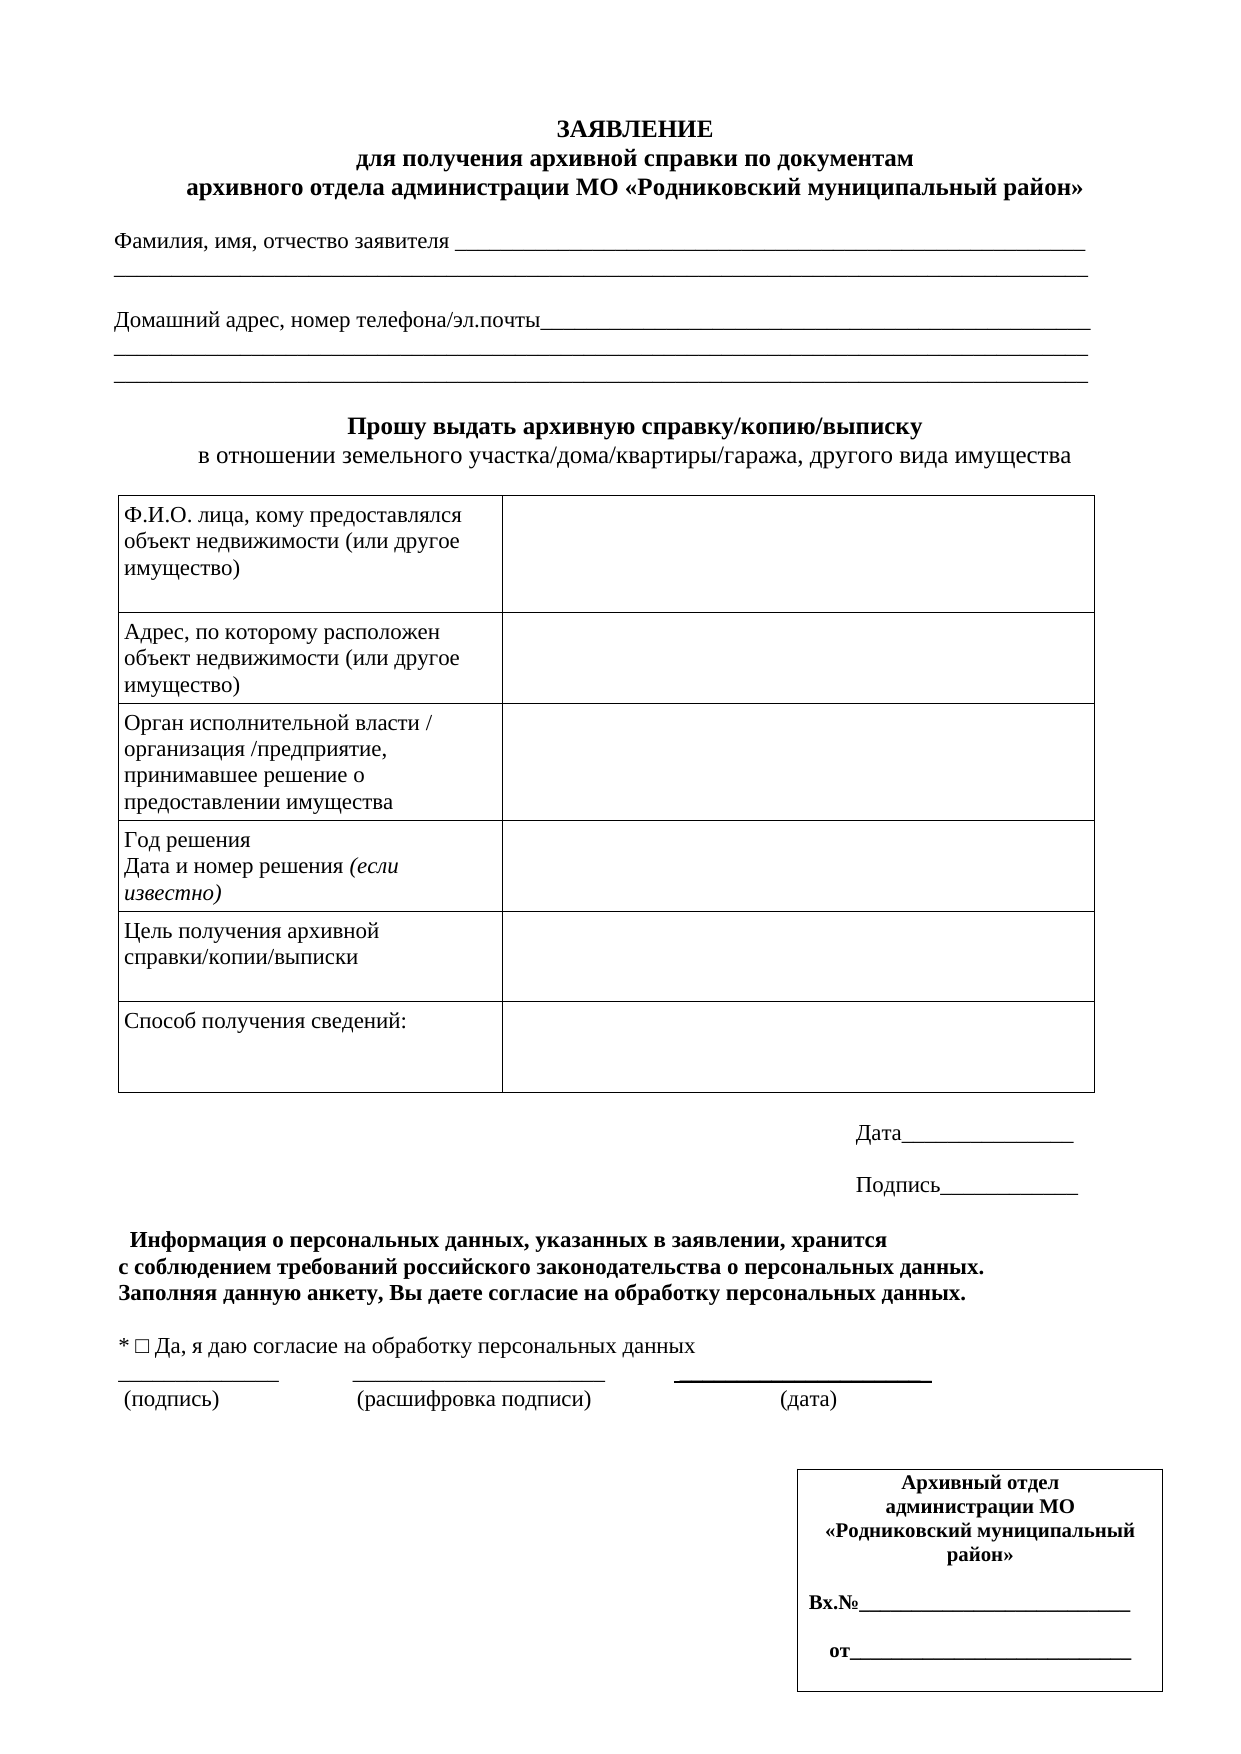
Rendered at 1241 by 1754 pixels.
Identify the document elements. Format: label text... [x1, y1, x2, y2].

table_cell [503, 912, 1094, 1001]
text в отношении земельного участка/дома/квартиры/гаража, другого вида имущества [118, 440, 1152, 469]
text с соблюдением требований российского законодательства о персональных данных. [29, 1253, 1152, 1279]
table_cell Способ получения сведений: [119, 1002, 502, 1092]
table_cell Адрес, по которому расположен объект недвижимости (или другое имущество) [119, 613, 502, 703]
table_cell [503, 704, 1094, 820]
table_cell Год решения Дата и номер решения (если известно) [119, 821, 502, 911]
text Прошу выдать архивную справку/копию/выписку [118, 411, 1152, 440]
text Информация о персональных данных, указанных в заявлении, хранится [118, 1227, 1152, 1253]
table_cell [503, 821, 1094, 911]
text Домашний адрес, номер телефона/эл.почты________________________________________________ _____________________________________________________________________________________ [114, 306, 1152, 358]
text Заполняя данную анкету, Вы даете согласие на обработку персональных данных. [29, 1279, 1152, 1306]
table_header Архивный отдел администрации МО «Родниковский муниципальный район» Вх.№__________________________ от___________________________ [798, 1470, 1162, 1691]
text для получения архивной справки по документам [118, 143, 1152, 172]
table_cell Цель получения архивной справки/копии/выписки [119, 912, 502, 1001]
text _____________________________________________________________________________________ [29, 358, 1152, 385]
table_header Ф.И.О. лица, кому предоставлялся объект недвижимости (или другое имущество) [119, 496, 502, 612]
text * □ Да, я даю согласие на обработку персональных данных [118, 1332, 1152, 1358]
text архивного отдела администрации МО «Родниковский муниципальный район» [118, 172, 1152, 200]
text Подпись____________ [118, 1171, 1152, 1198]
table_cell [503, 1002, 1094, 1092]
text (подпись) (расшифровка подписи) (дата) [118, 1385, 1152, 1411]
text ______________ ______________________ ______________________ [118, 1358, 1152, 1385]
table_cell Орган исполнительной власти / организация /предприятие, принимавшее решение о предоставлении имущества [119, 704, 502, 820]
text Фамилия, имя, отчество заявителя _______________________________________________________ _____________________________________________________________________________________ [114, 227, 1152, 279]
table_header [503, 496, 1094, 612]
table_cell [503, 613, 1094, 703]
text Дата_______________ [118, 1119, 1152, 1145]
text ЗАЯВЛЕНИЕ [118, 114, 1152, 143]
